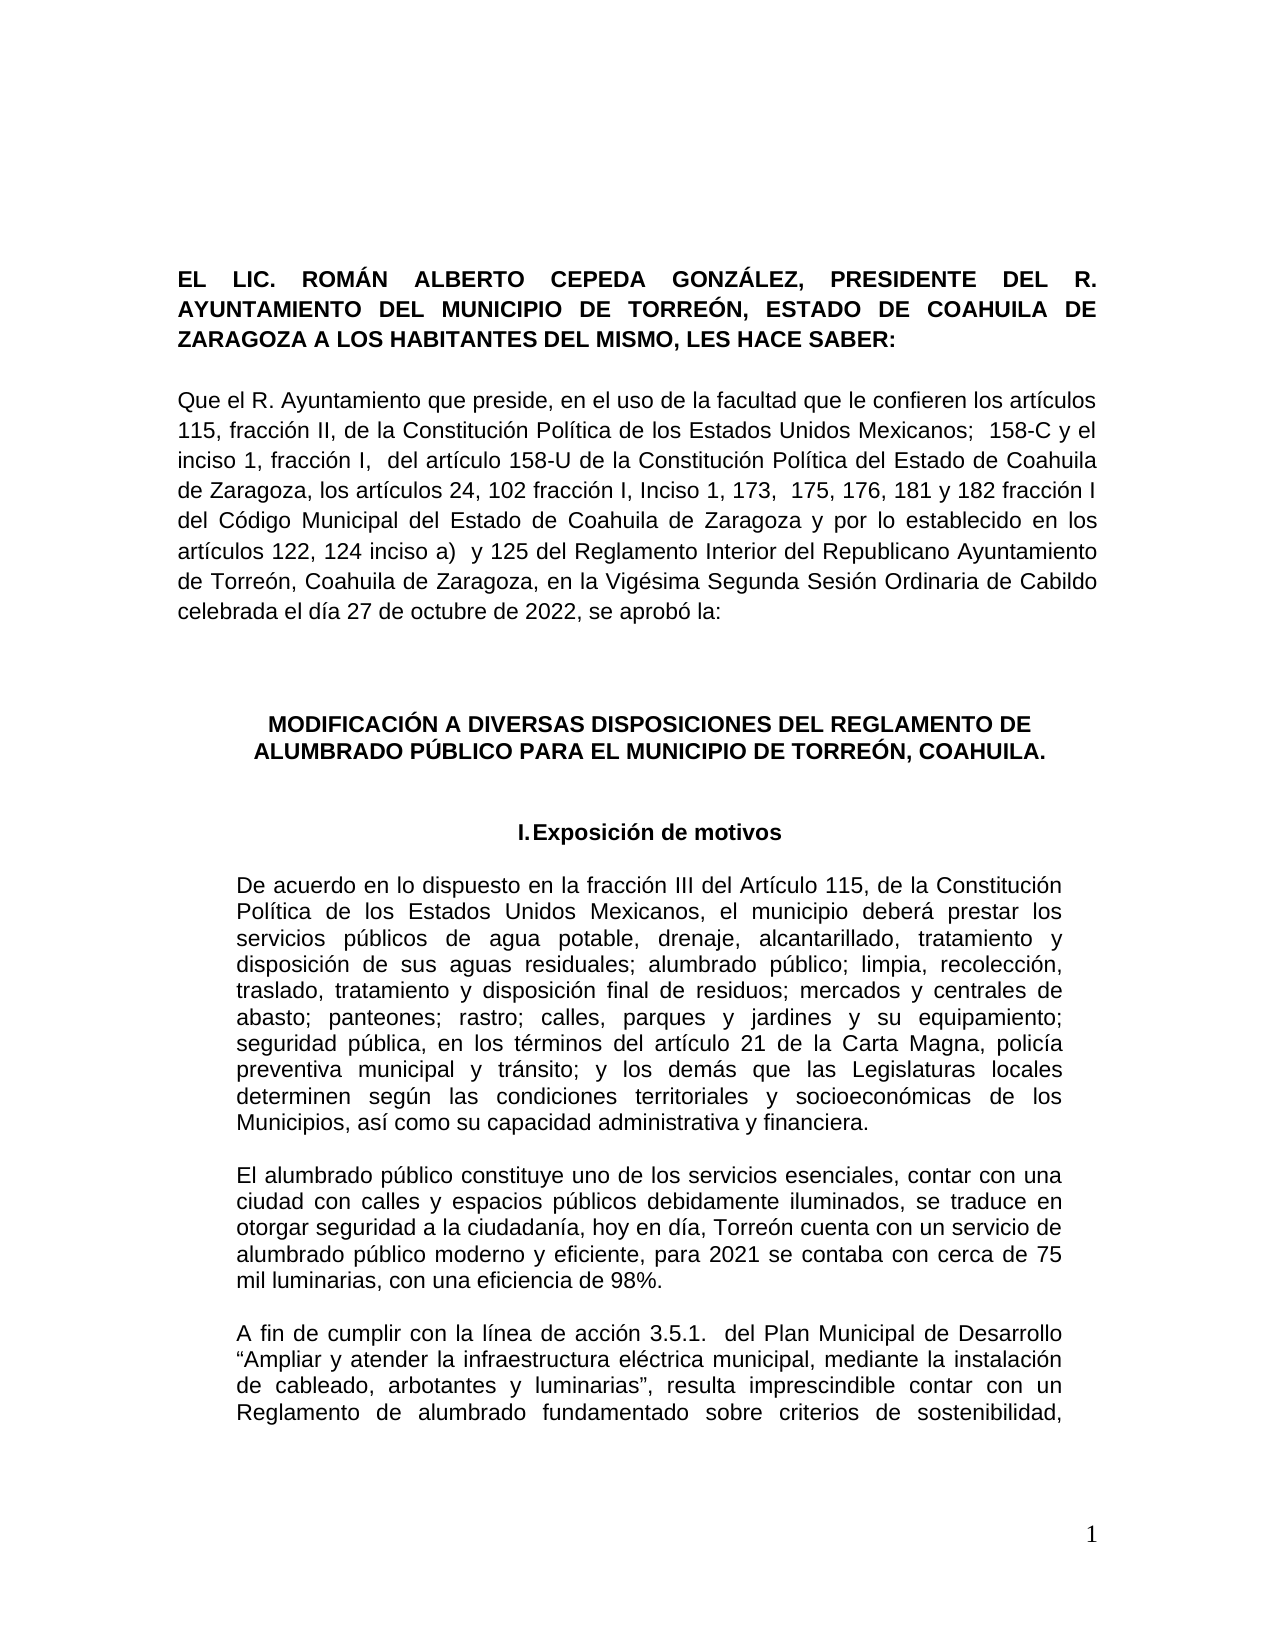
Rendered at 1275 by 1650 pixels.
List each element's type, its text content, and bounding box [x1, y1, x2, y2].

text De acuerdo en lo dispuesto en la fracción III del Artículo 115, de la Constitución Política de los Estados Unidos Mexicanos, el municipio deberá prestar los servicios públicos de agua potable, drenaje, alcantarillado, tratamiento y disposición de sus aguas residuales; alumbrado público; limpia, recolección, traslado, tratamiento y disposición final de residuos; mercados y centrales de abasto; panteones; rastro; calles, parques y jardines y su equipamiento; seguridad pública, en los términos del artículo 21 de la Carta Magna, policía preventiva municipal y tránsito; y los demás que las Legislaturas locales determinen según las condiciones territoriales y socioeconómicas de los Municipios, así como su capacidad administrativa y financiera. [236, 872, 1063, 1135]
text El alumbrado público constituye uno de los servicios esenciales, contar con una ciudad con calles y espacios públicos debidamente iluminados, se traduce en otorgar seguridad a la ciudadanía, hoy en día, Torreón cuenta con un servicio de alumbrado público moderno y eficiente, para 2021 se contaba con cerca de 75 mil luminarias, con una eficiencia de 98%. [236, 1162, 1063, 1293]
text EL LIC. ROMÁN ALBERTO CEPEDA GONZÁLEZ, PRESIDENTE DEL R. AYUNTAMIENTO DEL MUNICIPIO DE TORREÓN, ESTADO DE COAHUILA DE ZARAGOZA A LOS HABITANTES DEL MISMO, LES HACE SABER: [177, 266, 1098, 353]
text MODIFICACIÓN A DIVERSAS DISPOSICIONES DEL REGLAMENTO DE ALUMBRADO PÚBLICO PARA EL MUNICIPIO DE TORREÓN, COAHUILA. [222, 711, 1078, 764]
list Exposición de motivos [236, 819, 1063, 845]
text Que el R. Ayuntamiento que preside, en el uso de la facultad que le confieren los artículos 115, fracción II, de la Constitución Política de los Estados Unidos Mexicanos; 158-C y el inciso 1, fracción I, del artículo 158-U de la Constitución Política del Estado de Coahuila de Zaragoza, los artículos 24, 102 fracción I, Inciso 1, 173, 175, 176, 181 y 182 fracción I del Código Municipal del Estado de Coahuila de Zaragoza y por lo establecido en los artículos 122, 124 inciso a) y 125 del Reglamento Interior del Republicano Ayuntamiento de Torreón, Coahuila de Zaragoza, en la Vigésima Segunda Sesión Ordinaria de Cabildo celebrada el día 27 de octubre de 2022, se aprobó la: [177, 387, 1098, 624]
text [236, 1320, 1063, 1425]
